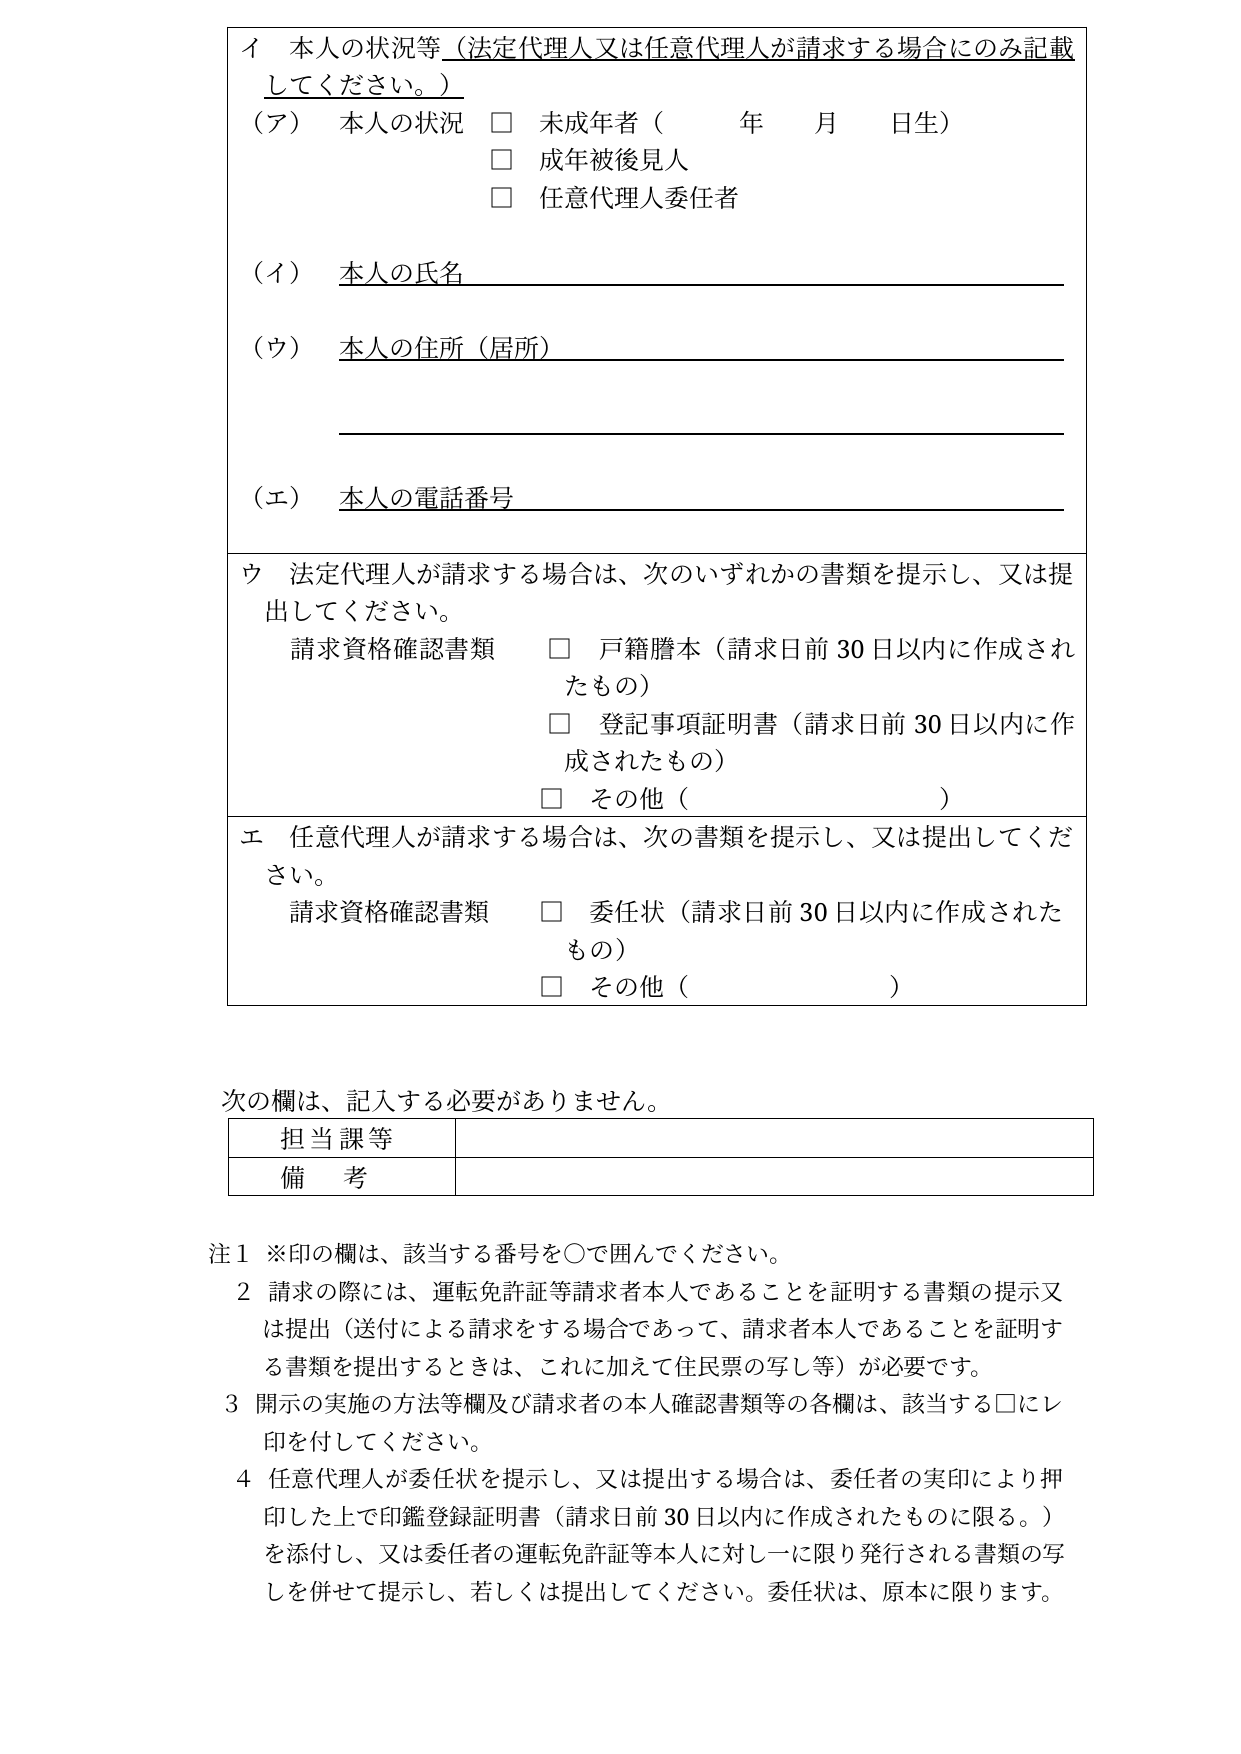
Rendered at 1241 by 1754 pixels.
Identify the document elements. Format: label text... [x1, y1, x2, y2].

table_cell エ 任意代理人が請求する場合は、次の書類を提示し、又は提出してください。 請求資格確認書類 □ 委任状（請求日前30日以内に作成されたもの） □ その他（ ） [228, 817, 1086, 1005]
table_cell 備考 [229, 1158, 455, 1195]
table_header 担当課等 [229, 1119, 455, 1157]
text ３ 開示の実施の方法等欄及び請求者の本人確認書類等の各欄は、該当する□にレ印を付してください。 [195, 1384, 1066, 1459]
table_header イ 本人の状況等（法定代理人又は任意代理人が請求する場合にのみ記載してください。） （ア） 本人の状況 □ 未成年者（ 年 月 日生） □ 成年被後見人 □ 任意代理人委任者 （イ） 本人の氏名 （ウ） 本人の住所（居所） （エ） 本人の電話番号 [228, 28, 1086, 553]
text 注１ ※印の欄は、該当する番号を○で囲んでください。 [195, 1234, 1087, 1271]
text 次の欄は、記入する必要がありません。 [195, 1081, 1087, 1118]
text ２ 請求の際には、運転免許証等請求者本人であることを証明する書類の提示又は提出（送付による請求をする場合であって、請求者本人であることを証明する書類を提出するときは、これに加えて住民票の写し等）が必要です。 [195, 1271, 1066, 1384]
text ４ 任意代理人が委任状を提示し、又は提出する場合は、委任者の実印により押印した上で印鑑登録証明書（請求日前30日以内に作成されたものに限る。）を添付し、又は委任者の運転免許証等本人に対し一に限り発行される書類の写しを併せて提示し、若しくは提出してください。委任状は、原本に限ります。 [195, 1459, 1066, 1609]
table_cell ウ 法定代理人が請求する場合は、次のいずれかの書類を提示し、又は提出してください。 請求資格確認書類 □ 戸籍謄本（請求日前30日以内に作成されたもの） □ 登記事項証明書（請求日前30日以内に作成されたもの） □ その他（ ） [228, 554, 1086, 816]
table_cell [456, 1158, 1093, 1195]
table_header [456, 1119, 1093, 1157]
